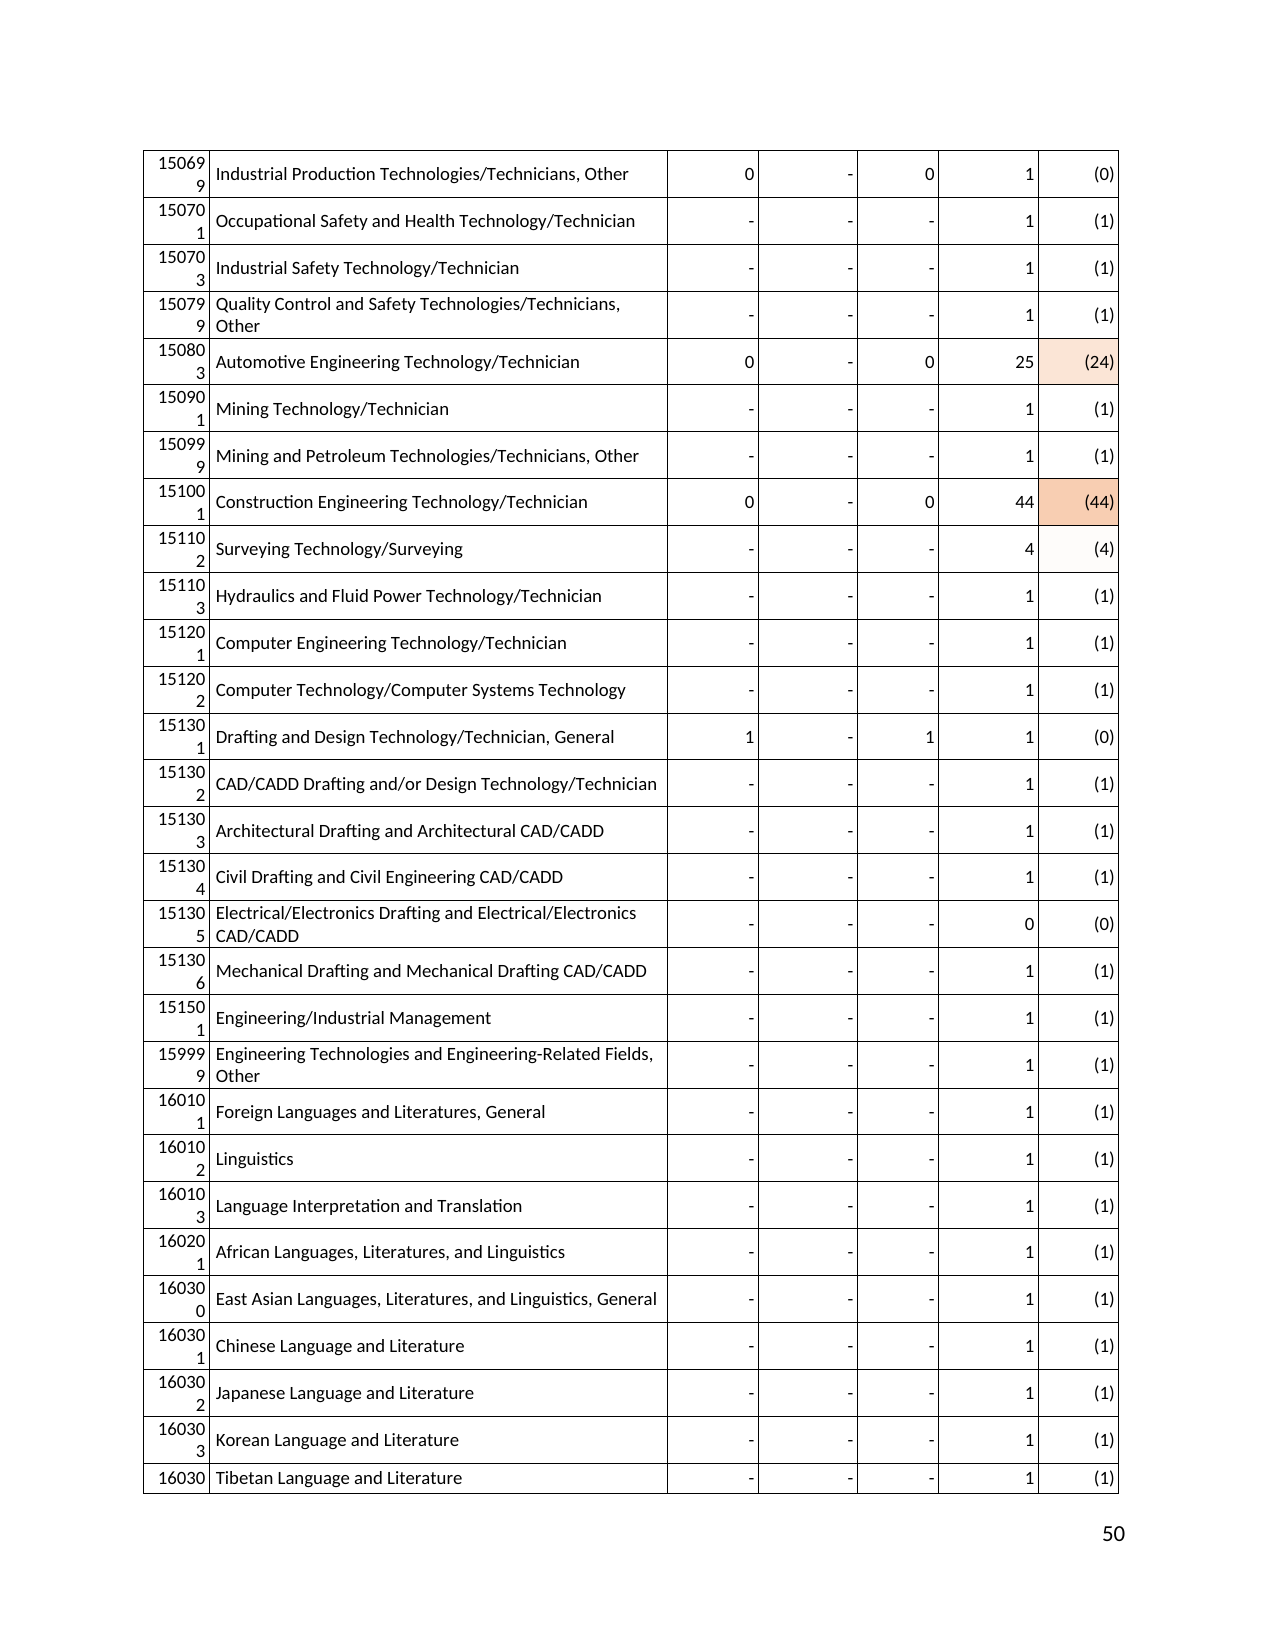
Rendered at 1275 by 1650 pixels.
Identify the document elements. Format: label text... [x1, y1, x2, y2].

table_cell 1 [939, 620, 1038, 666]
table_cell - [759, 1135, 857, 1181]
table_cell - [759, 1229, 857, 1275]
table_cell - [858, 1135, 938, 1181]
table_cell - [759, 760, 857, 806]
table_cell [210, 1464, 667, 1492]
table_cell - [668, 1464, 758, 1492]
table_cell - [668, 292, 758, 337]
table_cell (1) [1039, 1276, 1118, 1322]
table_cell 150901 [144, 385, 209, 431]
table_cell 0 [939, 901, 1038, 947]
table_cell - [668, 1229, 758, 1275]
table_cell - [759, 1323, 857, 1369]
table_cell 1 [939, 1323, 1038, 1369]
table_cell 0 [668, 479, 758, 525]
table_cell (0) [1039, 714, 1118, 759]
table_cell 1 [939, 573, 1038, 619]
table_cell - [759, 1417, 857, 1462]
table_cell - [858, 1323, 938, 1369]
table_cell 44 [939, 479, 1038, 525]
table_cell Surveying Technology/Surveying [210, 526, 667, 572]
table_cell 4 [939, 526, 1038, 572]
table_cell (1) [1039, 854, 1118, 900]
table_cell 151305 [144, 901, 209, 947]
table_cell (1) [1039, 385, 1118, 431]
table_cell - [759, 151, 857, 197]
table_cell 160101 [144, 1089, 209, 1134]
table_cell Mining Technology/Technician [210, 385, 667, 431]
table_cell 151301 [144, 714, 209, 759]
table_cell - [759, 1276, 857, 1322]
table_cell - [759, 292, 857, 337]
table_cell 0 [858, 151, 938, 197]
table_cell 151304 [144, 854, 209, 900]
table_cell - [858, 432, 938, 478]
table_cell Engineering Technologies and Engineering-Related Fields, Other [210, 1042, 667, 1087]
table_cell - [858, 1464, 938, 1492]
table_cell - [759, 526, 857, 572]
table_cell (1) [1039, 1182, 1118, 1228]
table_cell Mining and Petroleum Technologies/Technicians, Other [210, 432, 667, 478]
table_cell - [858, 995, 938, 1041]
table_cell 1 [939, 1417, 1038, 1462]
table_cell - [858, 620, 938, 666]
table_cell CAD/CADD Drafting and/or Design Technology/Technician [210, 760, 667, 806]
table_cell - [668, 854, 758, 900]
table_cell 150701 [144, 198, 209, 244]
table_cell - [668, 995, 758, 1041]
table_cell Foreign Languages and Literatures, General [210, 1089, 667, 1134]
table_cell (0) [1039, 151, 1118, 197]
table_cell 1 [939, 432, 1038, 478]
table_cell - [759, 620, 857, 666]
table_cell - [759, 901, 857, 947]
table_cell 151201 [144, 620, 209, 666]
table_cell 160304 [144, 1464, 209, 1492]
table_cell 150703 [144, 245, 209, 291]
table_cell Language Interpretation and Translation [210, 1182, 667, 1228]
table_cell 1 [858, 714, 938, 759]
table_cell (0) [1039, 901, 1118, 947]
table_cell - [858, 1370, 938, 1416]
table_cell - [668, 432, 758, 478]
table_cell - [858, 948, 938, 994]
table_cell (1) [1039, 292, 1118, 337]
table_cell 1 [939, 1464, 1038, 1492]
table_cell - [668, 1089, 758, 1134]
table_cell 160300 [144, 1276, 209, 1322]
table_cell 160201 [144, 1229, 209, 1275]
table_cell - [668, 948, 758, 994]
table_cell 1 [668, 714, 758, 759]
table_cell 1 [939, 667, 1038, 712]
table_cell 1 [939, 948, 1038, 994]
table_cell 0 [668, 339, 758, 384]
table_cell 151501 [144, 995, 209, 1041]
table_cell (1) [1039, 948, 1118, 994]
table_cell - [858, 385, 938, 431]
table_cell - [759, 667, 857, 712]
table_cell - [858, 807, 938, 853]
table_cell (1) [1039, 1417, 1118, 1462]
table_cell - [759, 948, 857, 994]
table_cell - [759, 479, 857, 525]
table_cell Electrical/Electronics Drafting and Electrical/Electronics CAD/CADD [210, 901, 667, 947]
table_cell (1) [1039, 807, 1118, 853]
table_cell - [858, 1182, 938, 1228]
table_cell Mechanical Drafting and Mechanical Drafting CAD/CADD [210, 948, 667, 994]
table_cell (4) [1039, 526, 1118, 572]
table_cell 160102 [144, 1135, 209, 1181]
table_cell 1 [939, 714, 1038, 759]
table_cell 1 [939, 1229, 1038, 1275]
table_cell Industrial Safety Technology/Technician [210, 245, 667, 291]
table_cell East Asian Languages, Literatures, and Linguistics, General [210, 1276, 667, 1322]
table_cell Industrial Production Technologies/Technicians, Other [210, 151, 667, 197]
table_cell 1 [939, 807, 1038, 853]
table_cell (1) [1039, 573, 1118, 619]
table_cell 1 [939, 385, 1038, 431]
table_cell - [759, 807, 857, 853]
table_cell Hydraulics and Fluid Power Technology/Technician [210, 573, 667, 619]
table_cell - [668, 1276, 758, 1322]
table_cell - [668, 620, 758, 666]
table_cell 160103 [144, 1182, 209, 1228]
table_cell - [668, 245, 758, 291]
table_cell Occupational Safety and Health Technology/Technician [210, 198, 667, 244]
table_cell - [759, 1089, 857, 1134]
table_cell 160301 [144, 1323, 209, 1369]
table_cell - [858, 526, 938, 572]
table_cell 0 [858, 339, 938, 384]
table_cell - [759, 995, 857, 1041]
table_cell 1 [939, 760, 1038, 806]
table_cell - [858, 667, 938, 712]
table_cell (1) [1039, 1464, 1118, 1492]
table_cell (1) [1039, 620, 1118, 666]
table_cell 151103 [144, 573, 209, 619]
table_cell - [759, 573, 857, 619]
table_cell 1 [939, 292, 1038, 337]
table_cell 1 [939, 198, 1038, 244]
table_cell (1) [1039, 667, 1118, 712]
table_cell - [858, 198, 938, 244]
table_cell 1 [939, 245, 1038, 291]
table_cell Architectural Drafting and Architectural CAD/CADD [210, 807, 667, 853]
table_cell Computer Technology/Computer Systems Technology [210, 667, 667, 712]
table_cell - [858, 760, 938, 806]
table_cell - [759, 385, 857, 431]
table_cell - [759, 198, 857, 244]
table_cell (1) [1039, 1370, 1118, 1416]
table_cell - [668, 1135, 758, 1181]
table_cell - [668, 807, 758, 853]
table_cell Japanese Language and Literature [210, 1370, 667, 1416]
table_cell 1 [939, 995, 1038, 1041]
table_cell (1) [1039, 432, 1118, 478]
table_cell (1) [1039, 1042, 1118, 1087]
table_cell - [858, 1276, 938, 1322]
table_cell 1 [939, 1042, 1038, 1087]
table_cell 1 [939, 151, 1038, 197]
table_cell - [858, 1042, 938, 1087]
table_cell - [759, 854, 857, 900]
table_cell (44) [1039, 479, 1118, 525]
table_cell 0 [858, 479, 938, 525]
table_cell (1) [1039, 1135, 1118, 1181]
table_cell (1) [1039, 245, 1118, 291]
table_cell - [668, 526, 758, 572]
table_cell (1) [1039, 760, 1118, 806]
table_cell (1) [1039, 198, 1118, 244]
table_cell - [668, 1182, 758, 1228]
table_cell - [668, 1370, 758, 1416]
table_cell 151102 [144, 526, 209, 572]
table_cell - [858, 573, 938, 619]
table_cell - [668, 573, 758, 619]
table_cell - [858, 1229, 938, 1275]
table_cell - [858, 1417, 938, 1462]
table_cell - [858, 901, 938, 947]
table_cell - [858, 292, 938, 337]
table_cell - [759, 245, 857, 291]
table_cell - [858, 1089, 938, 1134]
table_cell - [759, 1370, 857, 1416]
table_cell (24) [1039, 339, 1118, 384]
table_cell 160303 [144, 1417, 209, 1462]
table_cell - [759, 1464, 857, 1492]
table_cell 0 [668, 151, 758, 197]
table_cell African Languages, Literatures, and Linguistics [210, 1229, 667, 1275]
table_cell - [668, 385, 758, 431]
table_cell - [668, 667, 758, 712]
table_cell 159999 [144, 1042, 209, 1087]
table_cell - [668, 760, 758, 806]
table_cell Automotive Engineering Technology/Technician [210, 339, 667, 384]
table_cell (1) [1039, 1089, 1118, 1134]
table_cell 1 [939, 1135, 1038, 1181]
table_cell 1 [939, 1276, 1038, 1322]
table_cell (1) [1039, 995, 1118, 1041]
table_cell - [668, 1042, 758, 1087]
table_cell 160302 [144, 1370, 209, 1416]
table_cell - [668, 198, 758, 244]
table_cell 150803 [144, 339, 209, 384]
table_cell Drafting and Design Technology/Technician, General [210, 714, 667, 759]
table_cell 25 [939, 339, 1038, 384]
table_cell 151202 [144, 667, 209, 712]
table_cell Computer Engineering Technology/Technician [210, 620, 667, 666]
table_cell - [668, 1417, 758, 1462]
table_cell - [759, 714, 857, 759]
table_cell Chinese Language and Literature [210, 1323, 667, 1369]
table_cell - [668, 901, 758, 947]
table_cell - [668, 1323, 758, 1369]
table_cell Engineering/Industrial Management [210, 995, 667, 1041]
table_cell (1) [1039, 1229, 1118, 1275]
table_cell Linguistics [210, 1135, 667, 1181]
table_cell - [858, 854, 938, 900]
table_cell - [759, 432, 857, 478]
table_cell 151001 [144, 479, 209, 525]
table_cell 151306 [144, 948, 209, 994]
table_cell 150999 [144, 432, 209, 478]
table_cell - [759, 1182, 857, 1228]
table_cell - [858, 245, 938, 291]
table_cell 151302 [144, 760, 209, 806]
table_cell 150699 [144, 151, 209, 197]
table_cell - [759, 1042, 857, 1087]
table_cell 151303 [144, 807, 209, 853]
table_cell 150799 [144, 292, 209, 337]
table_cell 1 [939, 854, 1038, 900]
table_cell Civil Drafting and Civil Engineering CAD/CADD [210, 854, 667, 900]
table_cell 1 [939, 1182, 1038, 1228]
table_cell 1 [939, 1370, 1038, 1416]
table_cell 1 [939, 1089, 1038, 1134]
table_cell Quality Control and Safety Technologies/Technicians, Other [210, 292, 667, 337]
table_cell - [759, 339, 857, 384]
table_cell Korean Language and Literature [210, 1417, 667, 1462]
table_cell (1) [1039, 1323, 1118, 1369]
table_cell Construction Engineering Technology/Technician [210, 479, 667, 525]
